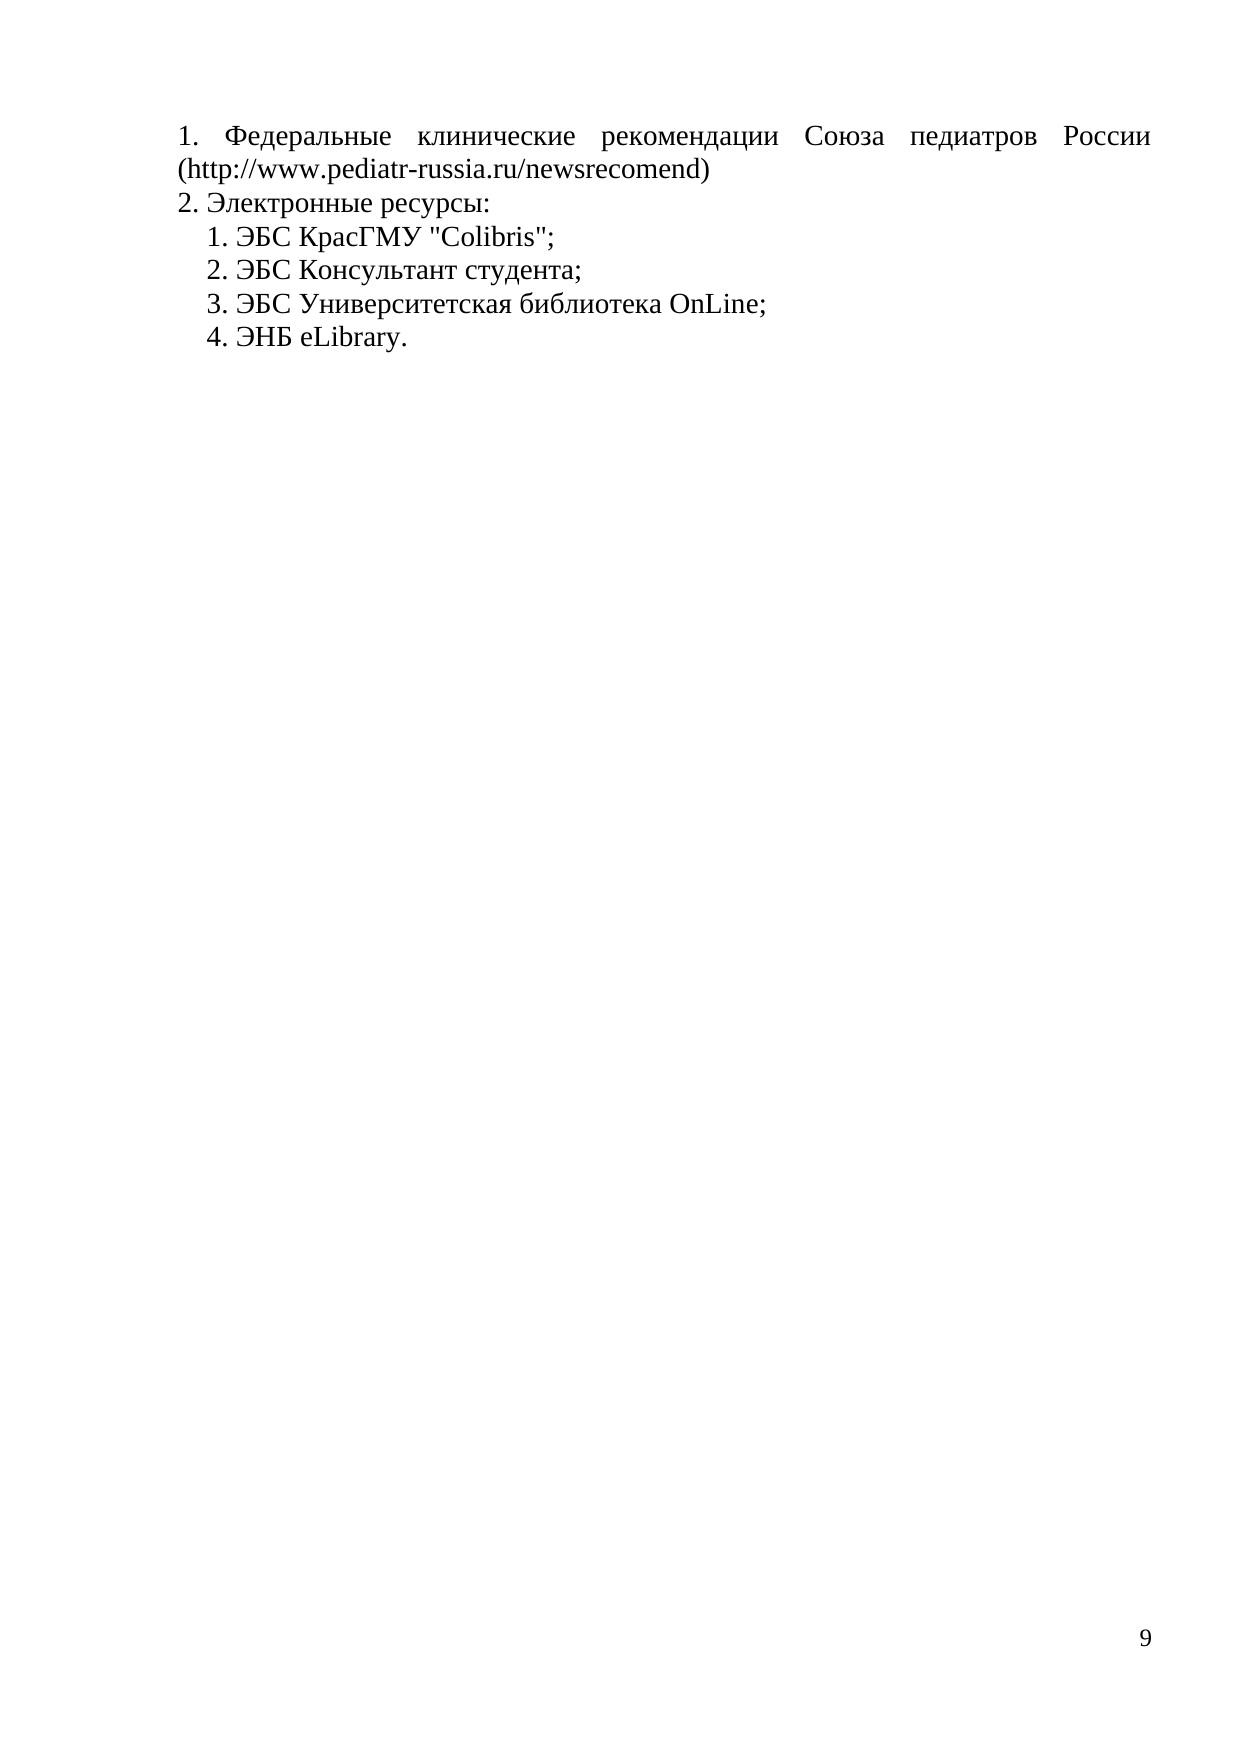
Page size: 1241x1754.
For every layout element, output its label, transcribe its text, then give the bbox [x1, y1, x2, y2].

text 2. Электронные ресурсы: [177, 185, 1152, 219]
text 2. ЭБС Консультант студента; [177, 252, 1152, 286]
text 1. Федеральные клинические рекомендации Союза педиатров России (http://www.pediatr-russia.ru/newsrecomend) [177, 118, 1152, 185]
text 1. ЭБС КрасГМУ "Colibris"; [177, 219, 1152, 252]
text 4. ЭНБ eLibrary. [177, 319, 1152, 353]
text 3. ЭБС Университетская библиотека OnLine; [177, 286, 1152, 319]
